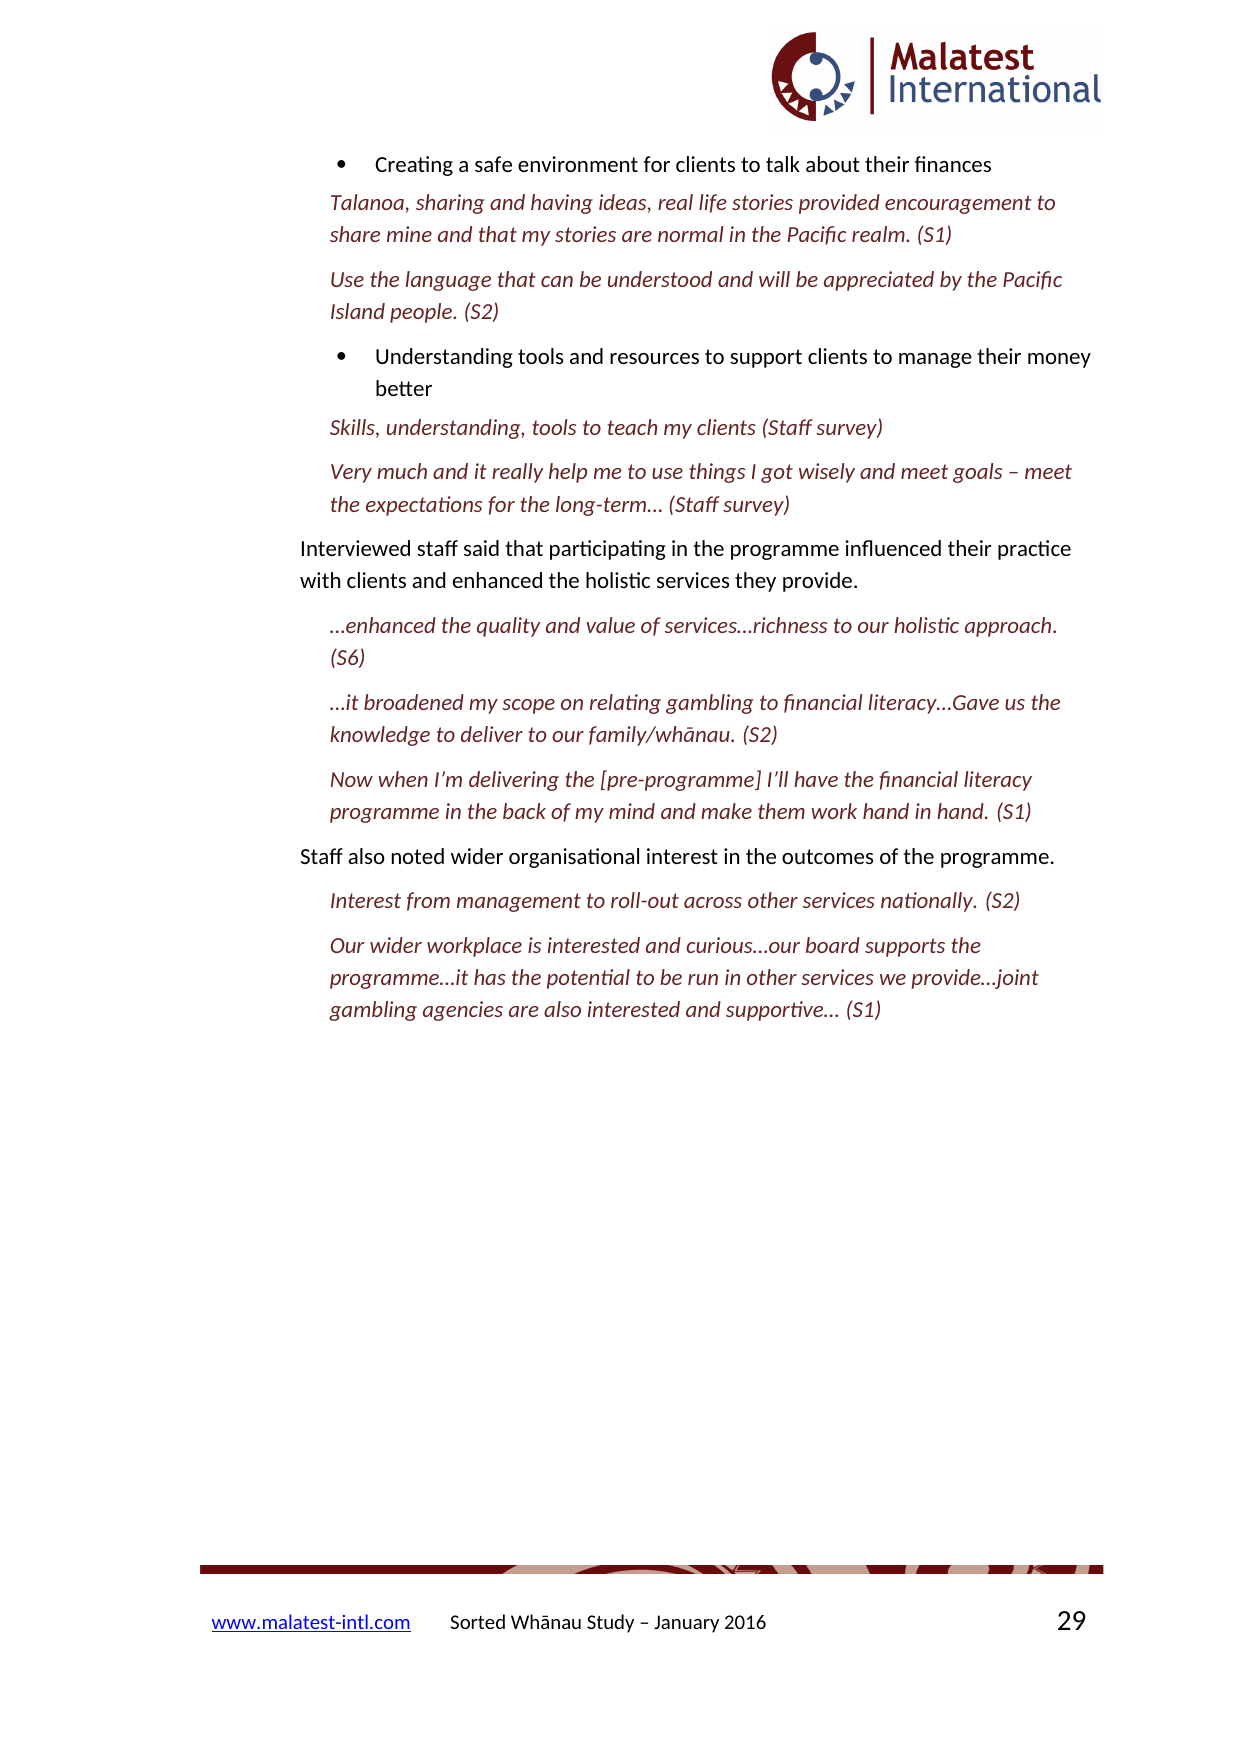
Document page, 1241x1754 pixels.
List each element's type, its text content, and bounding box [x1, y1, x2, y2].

text Interviewed staff said that participating in the programme influenced their practice with clients and enhanced the holistic services they provide. [300, 534, 1092, 594]
text Understanding tools and resources to support clients to manage their money better [337, 342, 1092, 402]
text Use the language that can be understood and will be appreciated by the Pacific Island people. (S2) [329, 265, 1092, 326]
text Very much and it really help me to use things I got wisely and meet goals – meet the expectations for the long-term… (Staff survey) [329, 457, 1092, 518]
picture [769, 22, 1104, 135]
text Skills, understanding, tools to teach my clients (Staff survey) [329, 413, 1092, 441]
text Staff also noted wider organisational interest in the outcomes of the programme. [300, 842, 1092, 870]
text Now when I’m delivering the [pre-programme] I’ll have the financial literacy programme in the back of my mind and make them work hand in hand. (S1) [329, 765, 1092, 825]
text Creating a safe environment for clients to talk about their finances [337, 150, 1092, 178]
text Interest from management to roll-out across other services nationally. (S2) [329, 887, 1092, 914]
text …it broadened my scope on relating gambling to financial literacy…Gave us the knowledge to deliver to our family/whānau. (S2) [329, 688, 1092, 748]
text Our wider workplace is interested and curious…our board supports the programme…it has the potential to be run in other services we provide…joint gambling agencies are also interested and supportive… (S1) [329, 931, 1092, 1024]
text …enhanced the quality and value of services…richness to our holistic approach. (S6) [329, 611, 1092, 671]
picture [199, 1565, 1104, 1574]
text Talanoa, sharing and having ideas, real life stories provided encouragement to share mine and that my stories are normal in the Pacific realm. (S1) [329, 188, 1092, 249]
